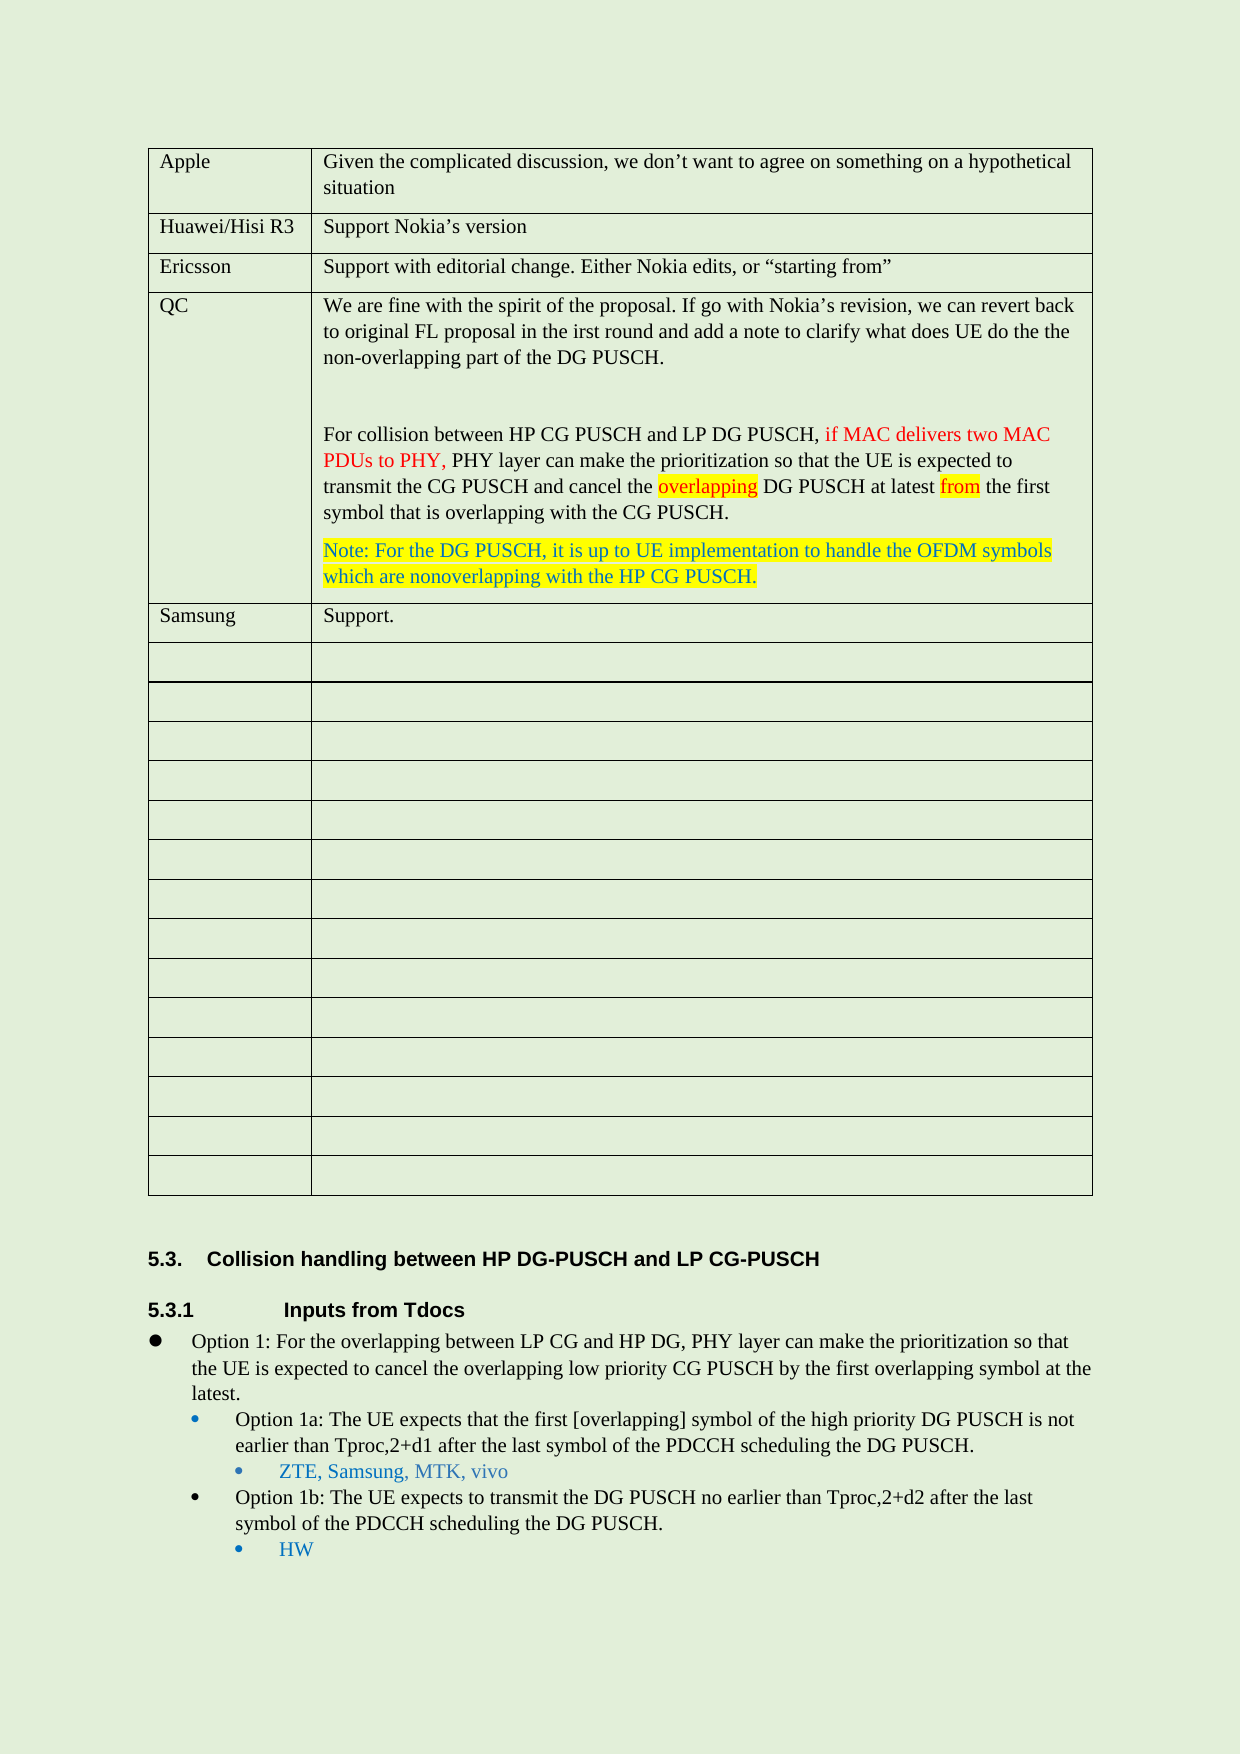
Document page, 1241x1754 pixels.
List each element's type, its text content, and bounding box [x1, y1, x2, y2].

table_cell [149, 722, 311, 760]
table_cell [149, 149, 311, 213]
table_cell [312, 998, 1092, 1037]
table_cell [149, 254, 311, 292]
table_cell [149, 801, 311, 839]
list ZTE, Samsung, MTK, vivo [235, 1459, 1093, 1483]
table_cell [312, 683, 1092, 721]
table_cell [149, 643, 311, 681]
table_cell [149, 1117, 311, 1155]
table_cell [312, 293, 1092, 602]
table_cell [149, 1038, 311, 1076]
list Option 1a: The UE expects that the first [overlapping] symbol of the high priority DG PUSCH is not earlier than Tproc,2+d1 after the last symbol of the PDCCH scheduling the DG PUSCH. [191, 1407, 1093, 1457]
list Option 1: For the overlapping between LP CG and HP DG, PHY layer can make the prioritization so that the UE is expected to cancel the overlapping low priority CG PUSCH by the first overlapping symbol at the latest. [148, 1329, 1093, 1405]
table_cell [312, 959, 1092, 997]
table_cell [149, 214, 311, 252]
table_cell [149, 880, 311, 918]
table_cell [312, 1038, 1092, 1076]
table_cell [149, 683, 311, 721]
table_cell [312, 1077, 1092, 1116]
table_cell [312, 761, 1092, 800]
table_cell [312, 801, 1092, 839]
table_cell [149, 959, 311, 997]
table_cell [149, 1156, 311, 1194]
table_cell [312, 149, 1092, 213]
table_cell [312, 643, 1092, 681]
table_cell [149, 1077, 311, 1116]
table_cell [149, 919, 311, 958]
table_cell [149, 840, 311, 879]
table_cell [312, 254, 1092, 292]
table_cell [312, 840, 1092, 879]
list Option 1b: The UE expects to transmit the DG PUSCH no earlier than Tproc,2+d2 after the last symbol of the PDCCH scheduling the DG PUSCH. [191, 1485, 1093, 1535]
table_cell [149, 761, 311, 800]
subtitle Inputs from Tdocs [148, 1297, 1093, 1321]
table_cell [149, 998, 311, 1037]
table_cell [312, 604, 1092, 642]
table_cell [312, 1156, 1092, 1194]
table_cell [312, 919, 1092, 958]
list HW [235, 1537, 1093, 1561]
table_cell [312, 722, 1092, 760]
subtitle Collision handling between HP DG-PUSCH and LP CG-PUSCH [148, 1247, 1093, 1271]
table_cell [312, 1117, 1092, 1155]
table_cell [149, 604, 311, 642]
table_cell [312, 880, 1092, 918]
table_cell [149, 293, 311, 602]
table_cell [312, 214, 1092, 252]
